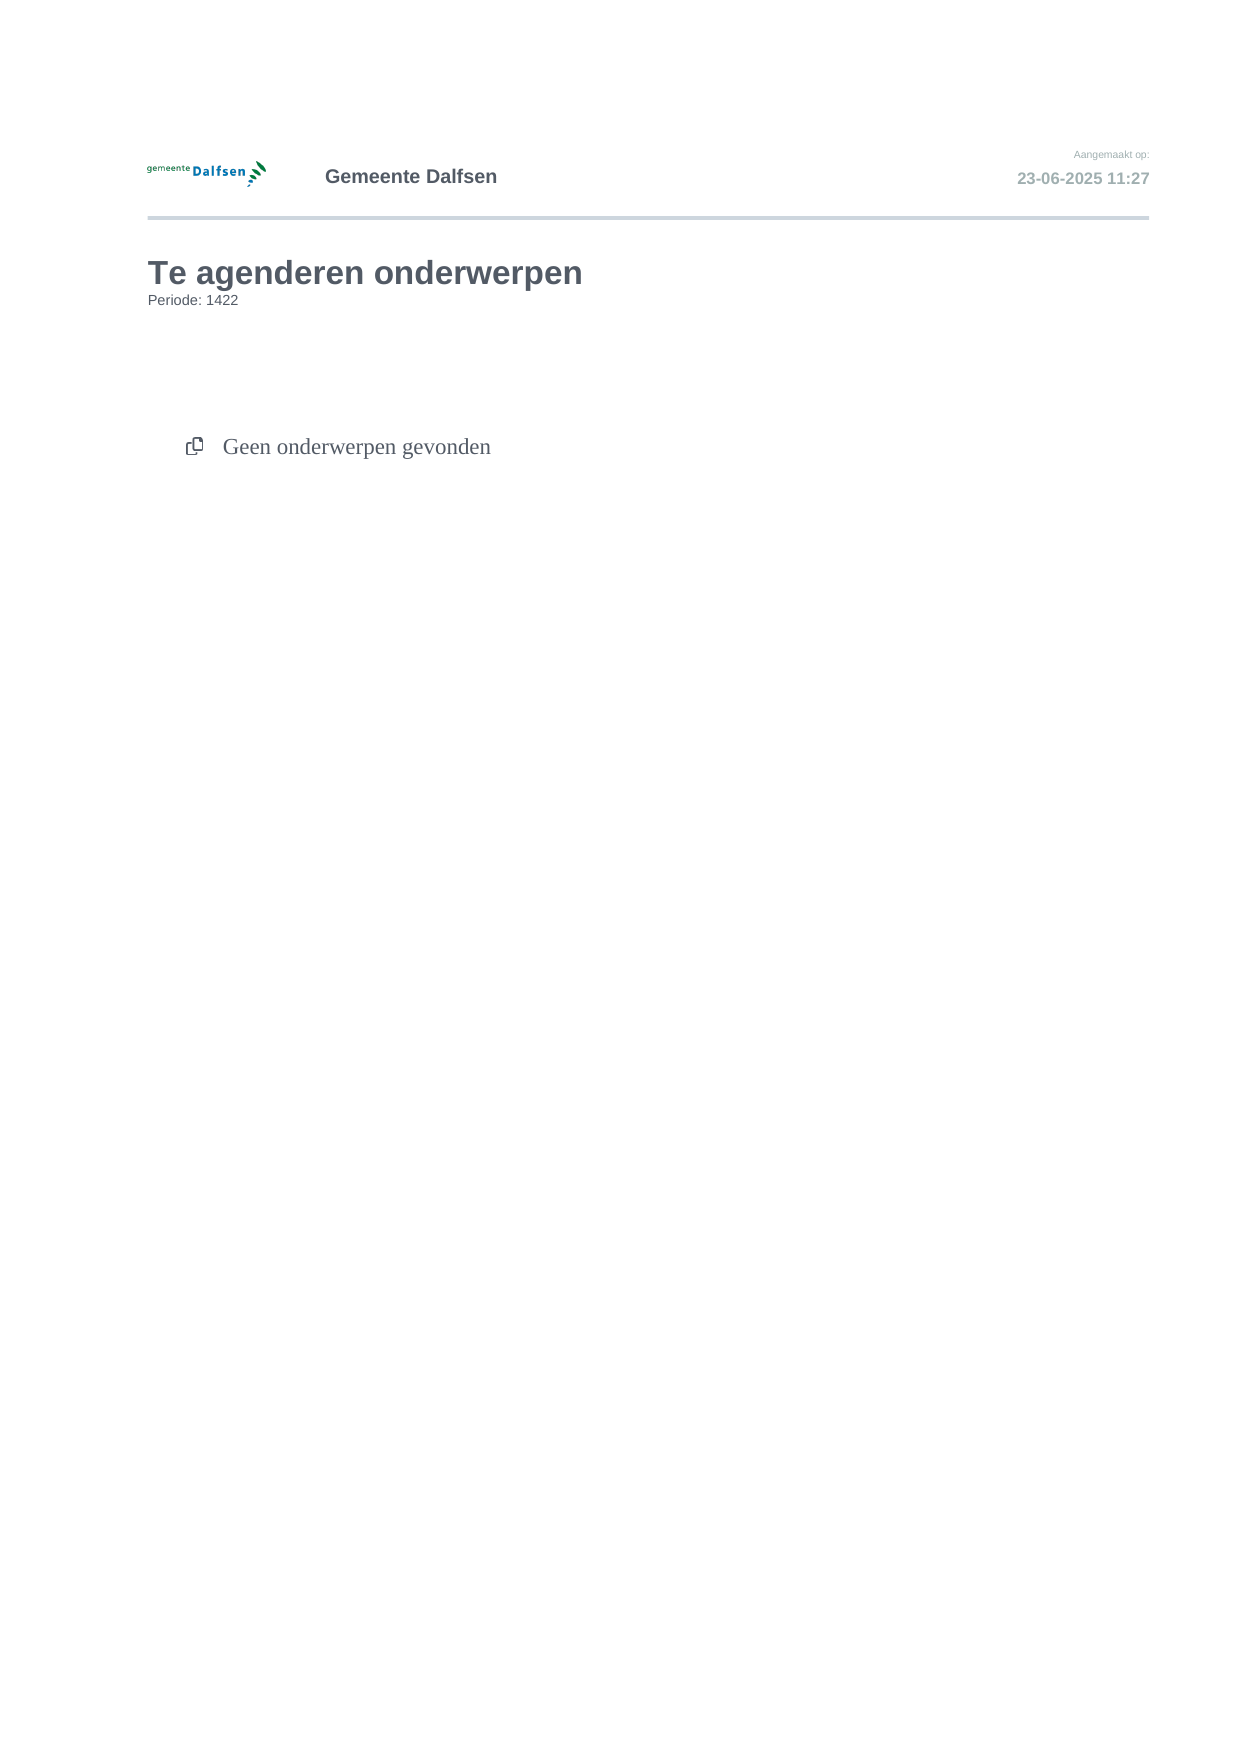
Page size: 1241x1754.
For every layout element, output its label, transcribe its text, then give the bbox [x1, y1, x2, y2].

picture [147, 161, 266, 187]
table_cell Periode: 1422 [148, 292, 727, 325]
table_header Gemeente Dalfsen [325, 148, 727, 188]
table_header Te agenderen onderwerpen [148, 245, 727, 292]
table_cell 23-06-2025 11:27 [727, 161, 1149, 188]
table_header Aangemaakt op: [727, 148, 1149, 161]
table_header [148, 148, 325, 188]
picture [186, 437, 203, 455]
list Geen onderwerpen gevonden [185, 433, 1093, 459]
picture [147, 216, 1150, 220]
